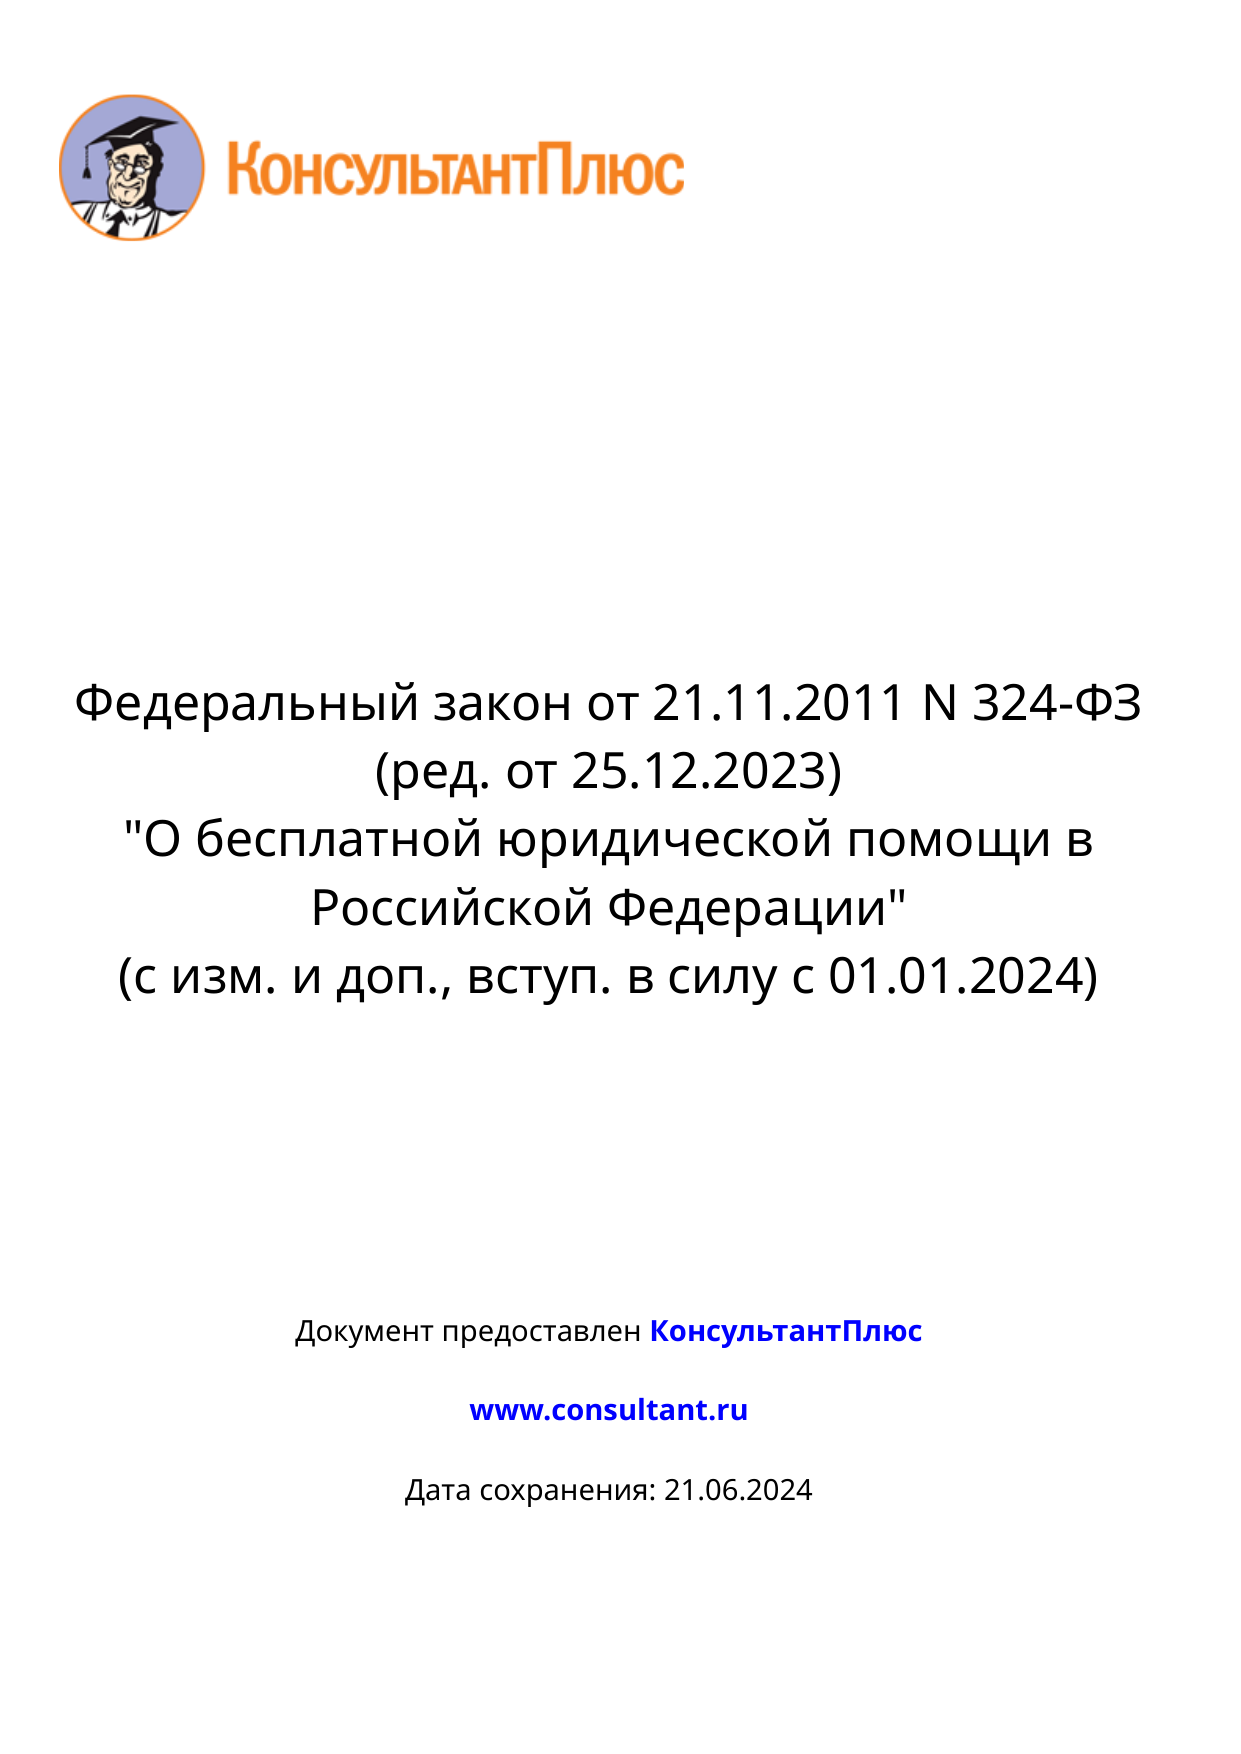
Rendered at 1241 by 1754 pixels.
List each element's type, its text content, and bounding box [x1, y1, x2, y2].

table_header [51, 88, 1167, 403]
picture [59, 93, 684, 243]
table_cell Документ предоставлен КонсультантПлюс www.consultant.ru Дата сохранения: 21.06.2024 [51, 1272, 1167, 1587]
table_cell Федеральный закон от 21.11.2011 N 324-ФЗ (ред. от 25.12.2023) "О бесплатной юридической помощи в Российской Федерации" (с изм. и доп., вступ. в силу с 01.01.2024) [51, 403, 1167, 1272]
